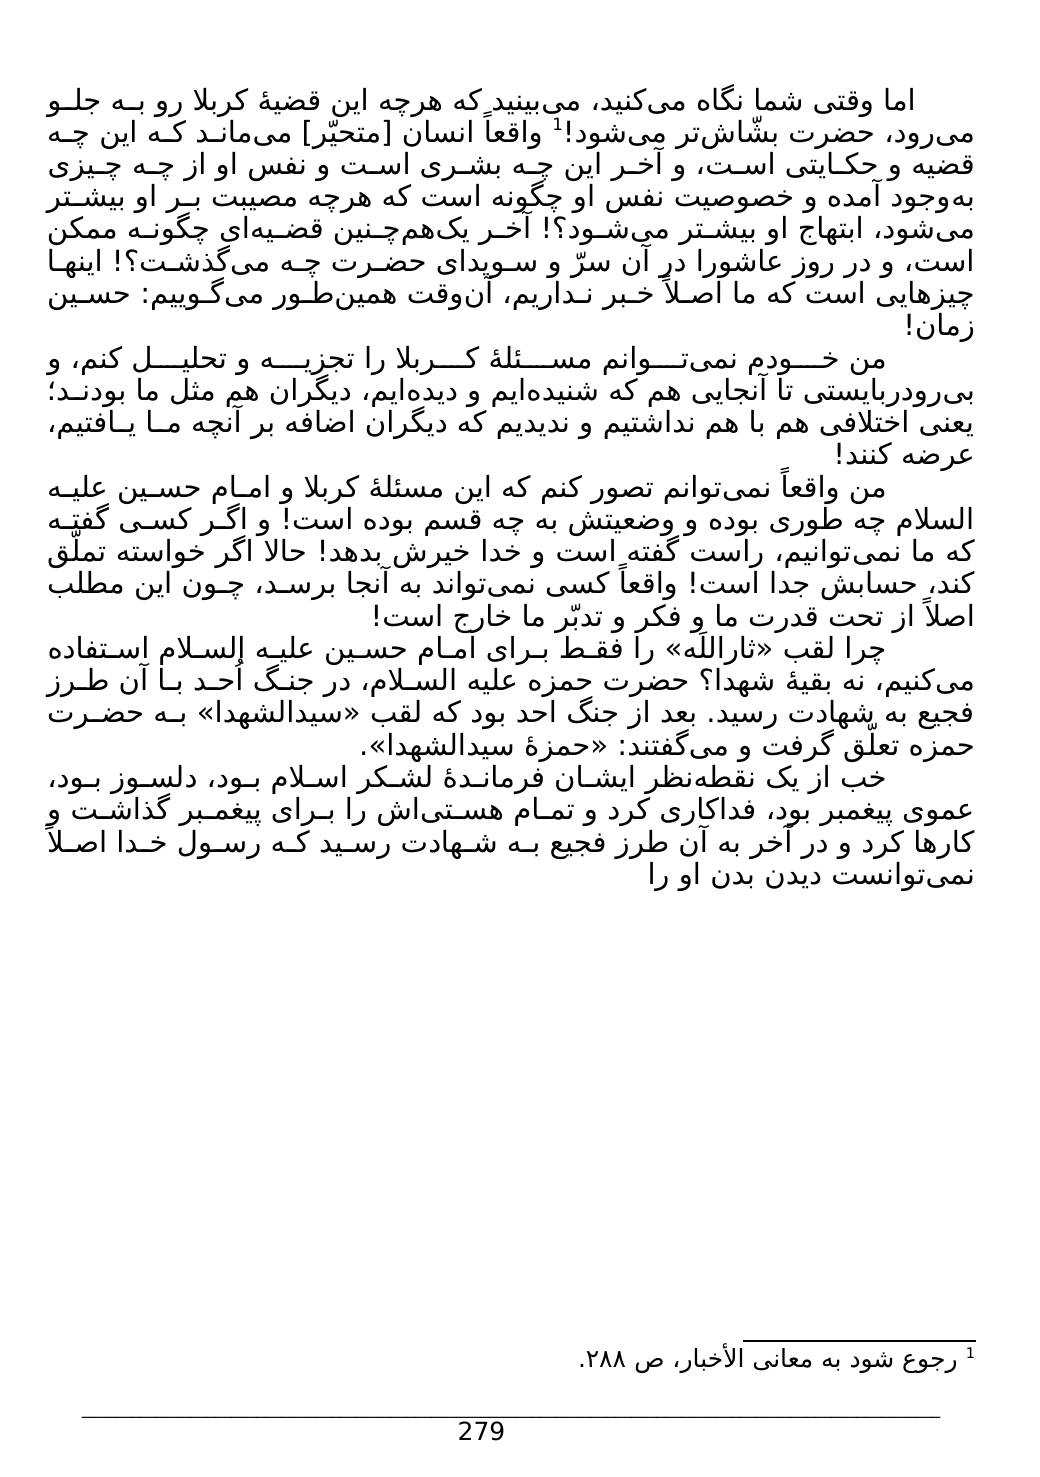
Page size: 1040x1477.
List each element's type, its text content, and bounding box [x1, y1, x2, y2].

text اما وقتی شما نگاه می‌کنید، می‌بینید که هرچه این قضیۀ کربلا رو به جلو می‌رود، حضرت بشّاش‌تر می‌شود! واقعاً انسان [متحیّر] می‌ماند که این چه قضیه و حکایتی است، و آخر این چه بشری است و نفس او از چه چیزی به‌وجود آمده و خصوصیت نفس او چگونه است که هرچه مصیبت بر او بیشتر می‌شود، ابتهاج او بیشتر می‌شود؟! آخر یک‌هم‌چنین قضیه‌ای چگونه ممکن است، و در روز عاشورا در آن سرّ و سویدای حضرت چه می‌گذشت؟! اینها چیزهایی است که ما اصلاً خبر نداریم، آن‌وقت همین‌طور می‌گوییم: حسین زمان! [47, 84, 975, 343]
text خب از یک نقطه‌نظر ایشان فرماندۀ لشکر اسلام بود، دلسوز بود، عموی پیغمبر بود، فداکاری کرد و تمام هستی‌اش را برای پیغمبر گذاشت و کارها کرد و در آخر به آن طرز فجیع به شهادت رسید که رسول خدا اصلاً نمی‌توانست دیدن بدن او را [47, 762, 975, 891]
text من واقعاً نمی‌توانم تصور کنم که این مسئلۀ کربلا و امام حسین علیه السلام چه طوری بوده و وضعیتش به چه قسم بوده است! و اگر کسی گفته که ما نمی‌توانیم، راست گفته است و خدا خیرش بدهد! حالا اگر خواسته تملّق کند، حسابش جدا است! واقعاً کسی نمی‌تواند به آنجا برسد، چون این مطلب اصلاً از تحت قدرت ما و فکر و تدبّر ما خارج است! [47, 472, 975, 633]
text چرا لقب «ثاراللَه» را فقط برای امام حسین علیه السلام استفاده می‌کنیم، نه بقیۀ شهدا؟ حضرت حمزه علیه السلام، در جنگ اُحد با آن طرز فجیع به شهادت رسید. بعد از جنگ احد بود که لقب «سیدالشهدا» به حضرت حمزه تعلّق گرفت و می‌گفتند: «حمزۀ سیدالشهدا». [47, 633, 975, 762]
text من خودم نمی‌توانم مسئلۀ کربلا را تجزیه و تحلیل کنم، و بی‌رودربایستی تا آنجایی هم که شنیده‌ایم و دیده‌ایم، دیگران هم مثل ما بودند؛ یعنی اختلافی هم با هم نداشتیم و ندیدیم که دیگران اضافه بر آنچه ما یافتیم، عرضه کنند! [47, 343, 975, 472]
